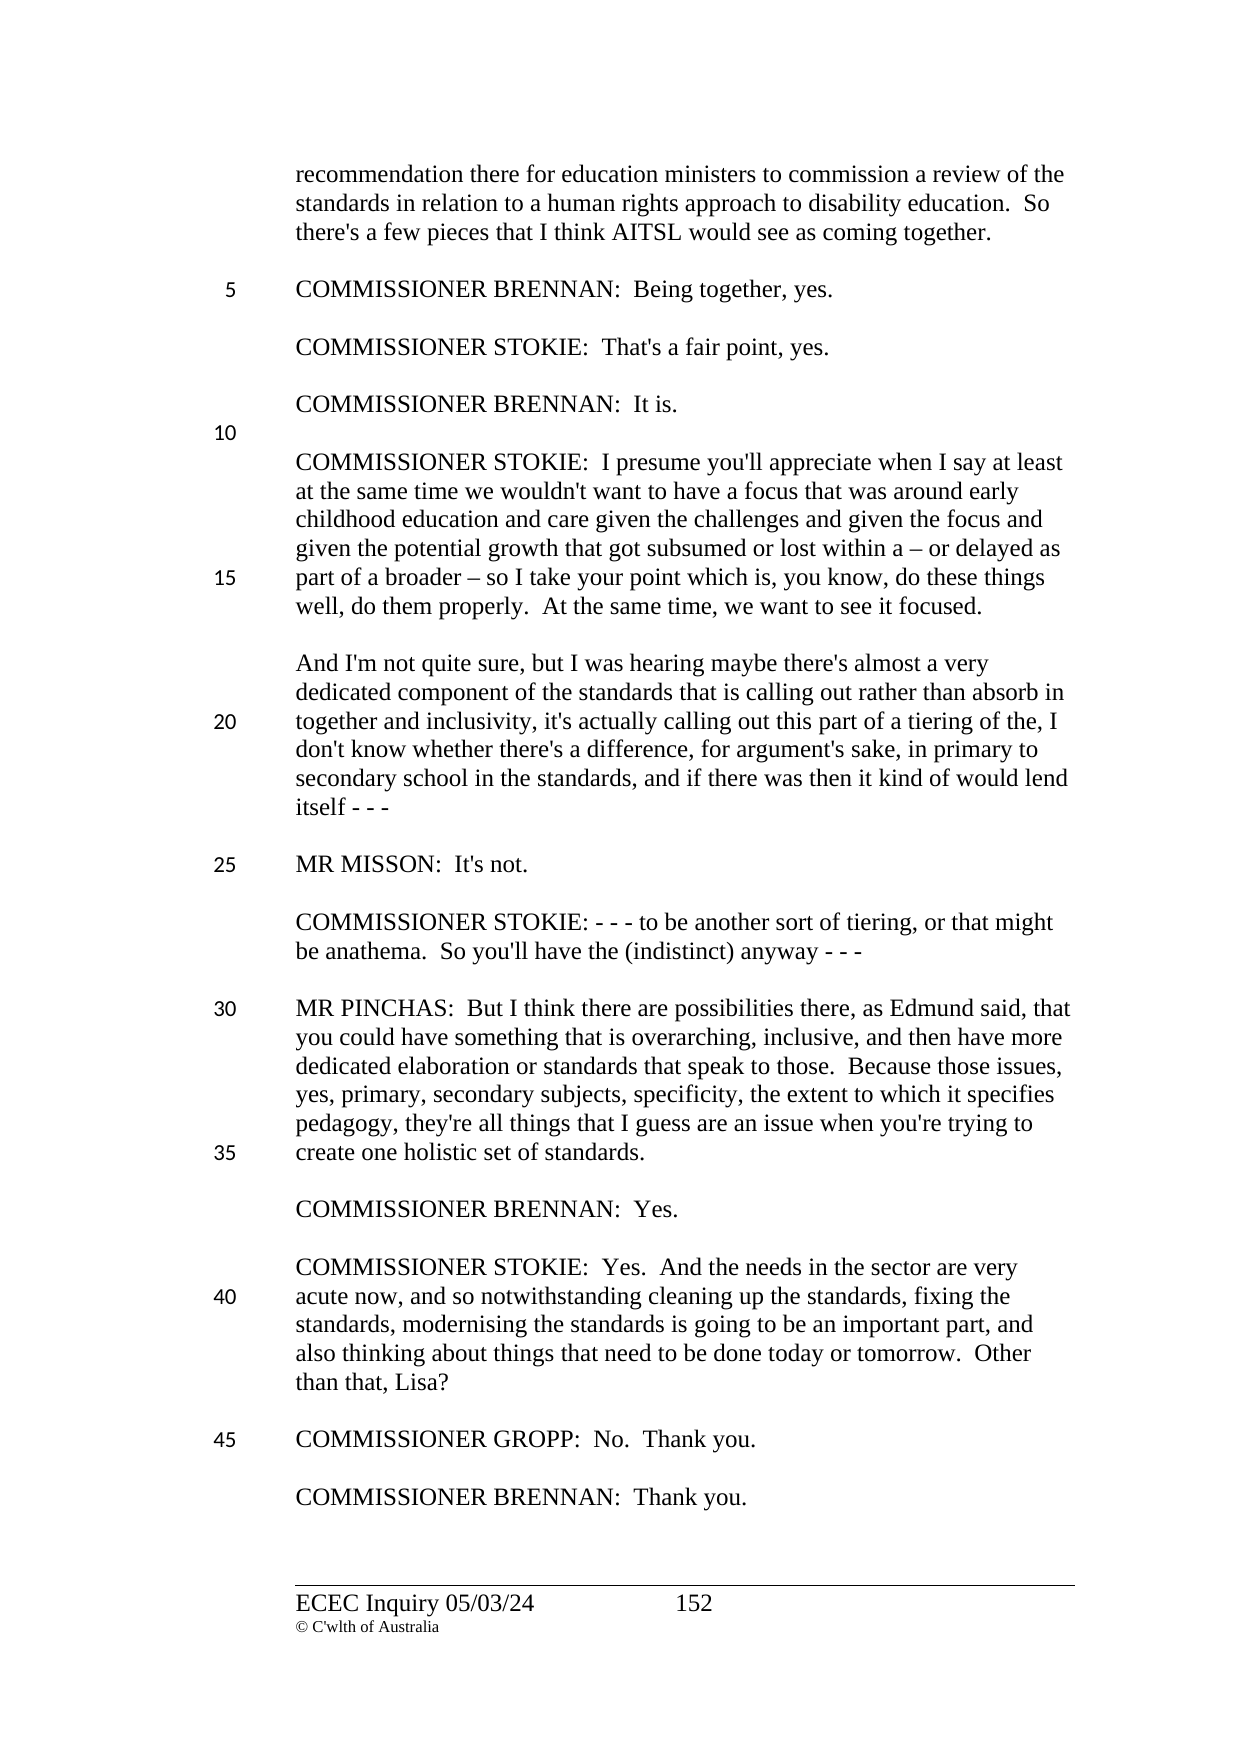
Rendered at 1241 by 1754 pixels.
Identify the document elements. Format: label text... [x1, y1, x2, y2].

text And I'm not quite sure, but I was hearing maybe there's almost a very dedicated component of the standards that is calling out rather than absorb in together and inclusivity, it's actually calling out this part of a tiering of the, I don't know whether there's a difference, for argument's sake, in primary to secondary school in the standards, and if there was then it kind of would lend itself - - - [295, 648, 1075, 821]
text MR MISSON: It's not. [295, 849, 1075, 878]
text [295, 159, 1075, 246]
text COMMISSIONER GROPP: No. Thank you. [295, 1424, 1075, 1453]
text COMMISSIONER STOKIE: That's a fair point, yes. [295, 332, 1075, 361]
text COMMISSIONER STOKIE: Yes. And the needs in the sector are very acute now, and so notwithstanding cleaning up the standards, fixing the standards, modernising the standards is going to be an important part, and also thinking about things that need to be done today or tomorrow. Other than that, Lisa? [295, 1252, 1075, 1396]
text MR PINCHAS: But I think there are possibilities there, as Edmund said, that you could have something that is overarching, inclusive, and then have more dedicated elaboration or standards that speak to those. Because those issues, yes, primary, secondary subjects, specificity, the extent to which it specifies pedagogy, they're all things that I guess are an issue when you're trying to create one holistic set of standards. [295, 993, 1075, 1166]
text COMMISSIONER BRENNAN: Being together, yes. [295, 274, 1075, 303]
text COMMISSIONER BRENNAN: It is. [295, 389, 1075, 418]
text COMMISSIONER STOKIE: - - - to be another sort of tiering, or that might be anathema. So you'll have the (indistinct) anyway - - - [295, 907, 1075, 964]
text COMMISSIONER STOKIE: I presume you'll appreciate when I say at least at the same time we wouldn't want to have a focus that was around early childhood education and care given the challenges and given the focus and given the potential growth that got subsumed or lost within a – or delayed as part of a broader – so I take your point which is, you know, do these things well, do them properly. At the same time, we want to see it focused. [295, 447, 1075, 619]
text COMMISSIONER BRENNAN: Thank you. [295, 1482, 1075, 1511]
text COMMISSIONER BRENNAN: Yes. [295, 1194, 1075, 1223]
